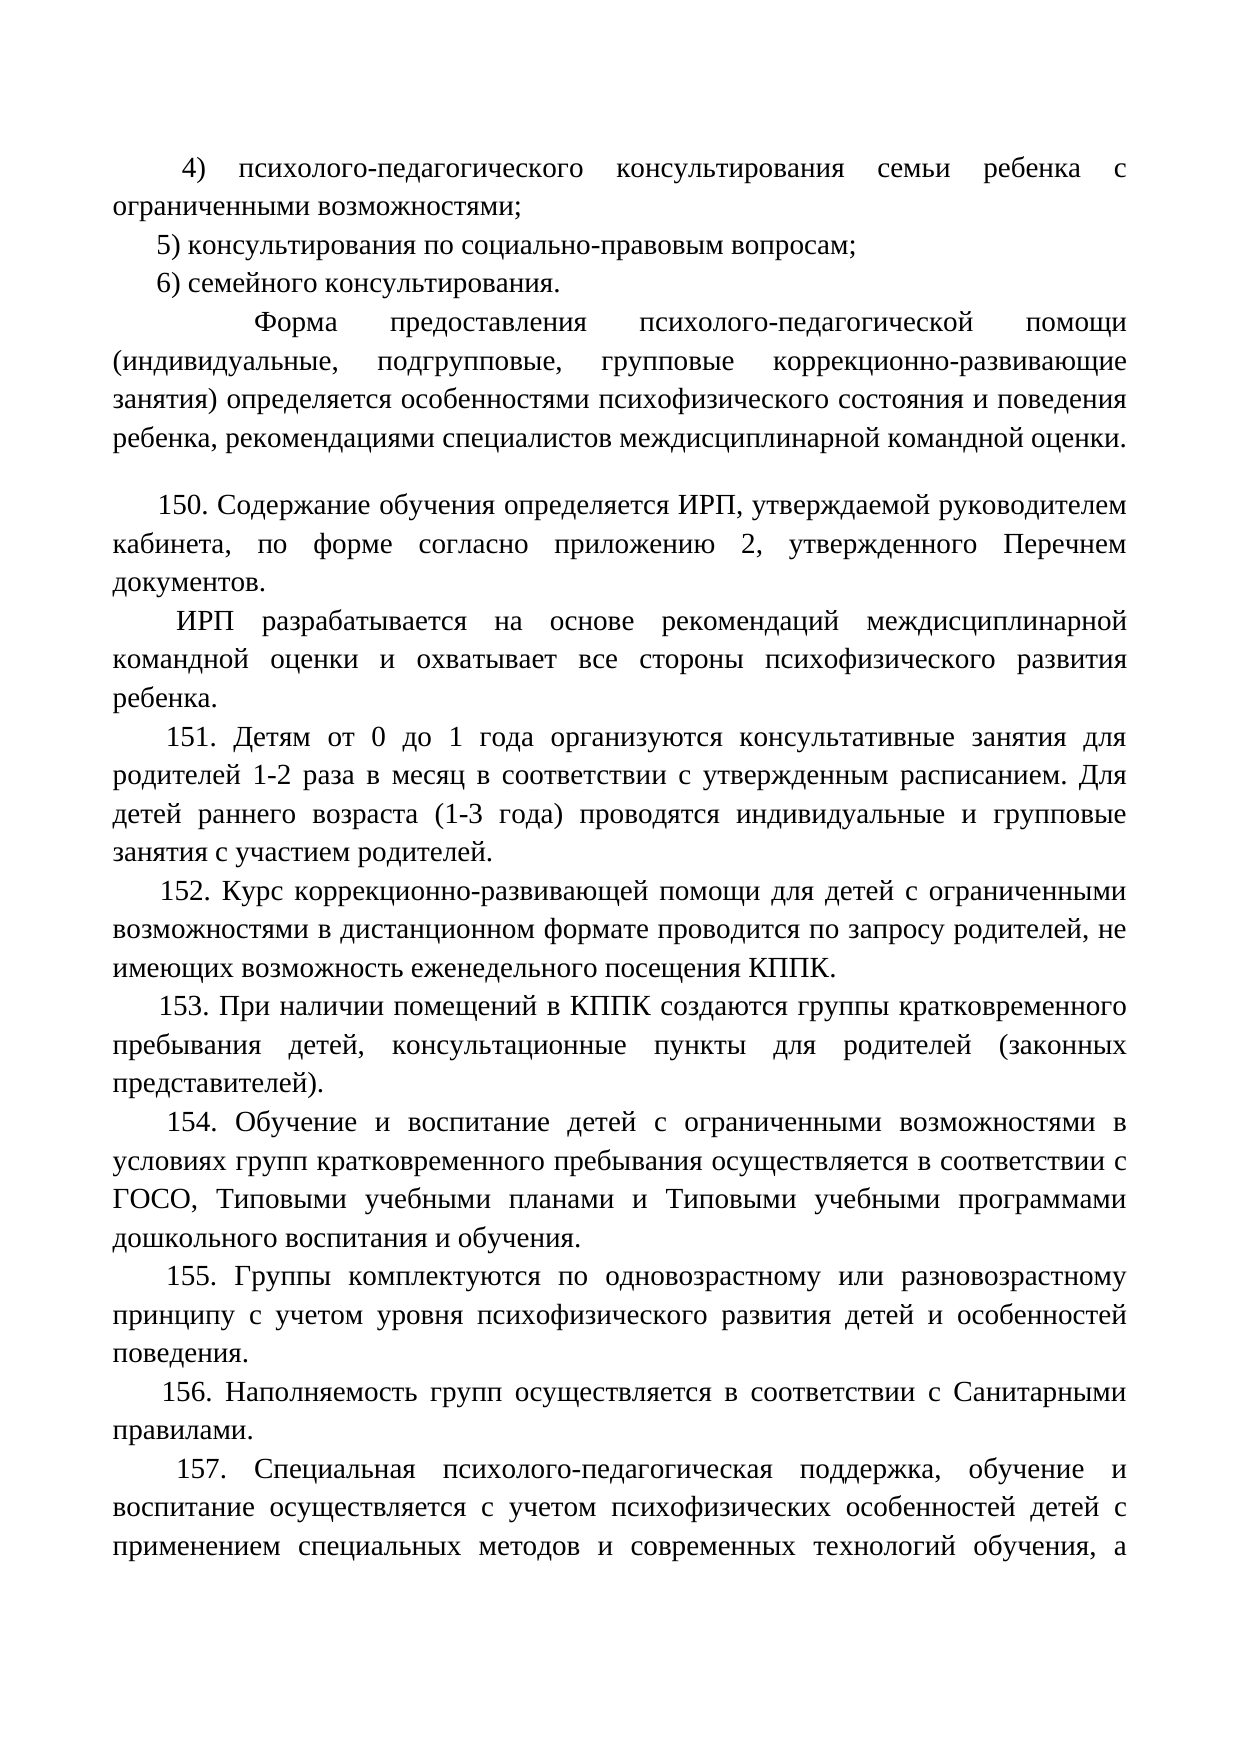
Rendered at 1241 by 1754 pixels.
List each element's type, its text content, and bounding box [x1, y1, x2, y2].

text 154. Обучение и воспитание детей с ограниченными возможностями в условиях групп кратковременного пребывания осуществляется в соответствии с ГОСО, Типовыми учебными планами и Типовыми учебными программами дошкольного воспитания и обучения. [112, 1104, 1128, 1253]
text 156. Наполняемость групп осуществляется в соответствии с Санитарными правилами. [112, 1374, 1128, 1446]
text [112, 1451, 1128, 1562]
text ИРП разрабатывается на основе рекомендаций междисциплинарной командной оценки и охватывает все стороны психофизического развития ребенка. [112, 603, 1128, 714]
text 155. Группы комплектуются по одновозрастному или разновозрастному принципу с учетом уровня психофизического развития детей и особенностей поведения. [112, 1258, 1128, 1369]
text 5) консультирования по социально-правовым вопросам; [112, 227, 1128, 261]
text 150. Содержание обучения определяется ИРП, утверждаемой руководителем кабинета, по форме согласно приложению 2, утвержденного Перечнем документов. [112, 487, 1128, 598]
text 151. Детям от 0 до 1 года организуются консультативные занятия для родителей 1-2 раза в месяц в соответствии с утвержденным расписанием. Для детей раннего возраста (1-3 года) проводятся индивидуальные и групповые занятия с участием родителей. [112, 719, 1128, 868]
text Форма предоставления психолого-педагогической помощи (индивидуальные, подгрупповые, групповые коррекционно-развивающие занятия) определяется особенностями психофизического состояния и поведения ребенка, рекомендациями специалистов междисциплинарной командной оценки. [112, 304, 1128, 483]
text 6) семейного консультирования. [112, 266, 1128, 299]
text 152. Курс коррекционно-развивающей помощи для детей с ограниченными возможностями в дистанционном формате проводится по запросу родителей, не имеющих возможность еженедельного посещения КППК. [112, 873, 1128, 983]
text 153. При наличии помещений в КППК создаются группы кратковременного пребывания детей, консультационные пункты для родителей (законных представителей). [112, 988, 1128, 1099]
text 4) психолого-педагогического консультирования семьи ребенка с ограниченными возможностями; [112, 150, 1128, 222]
